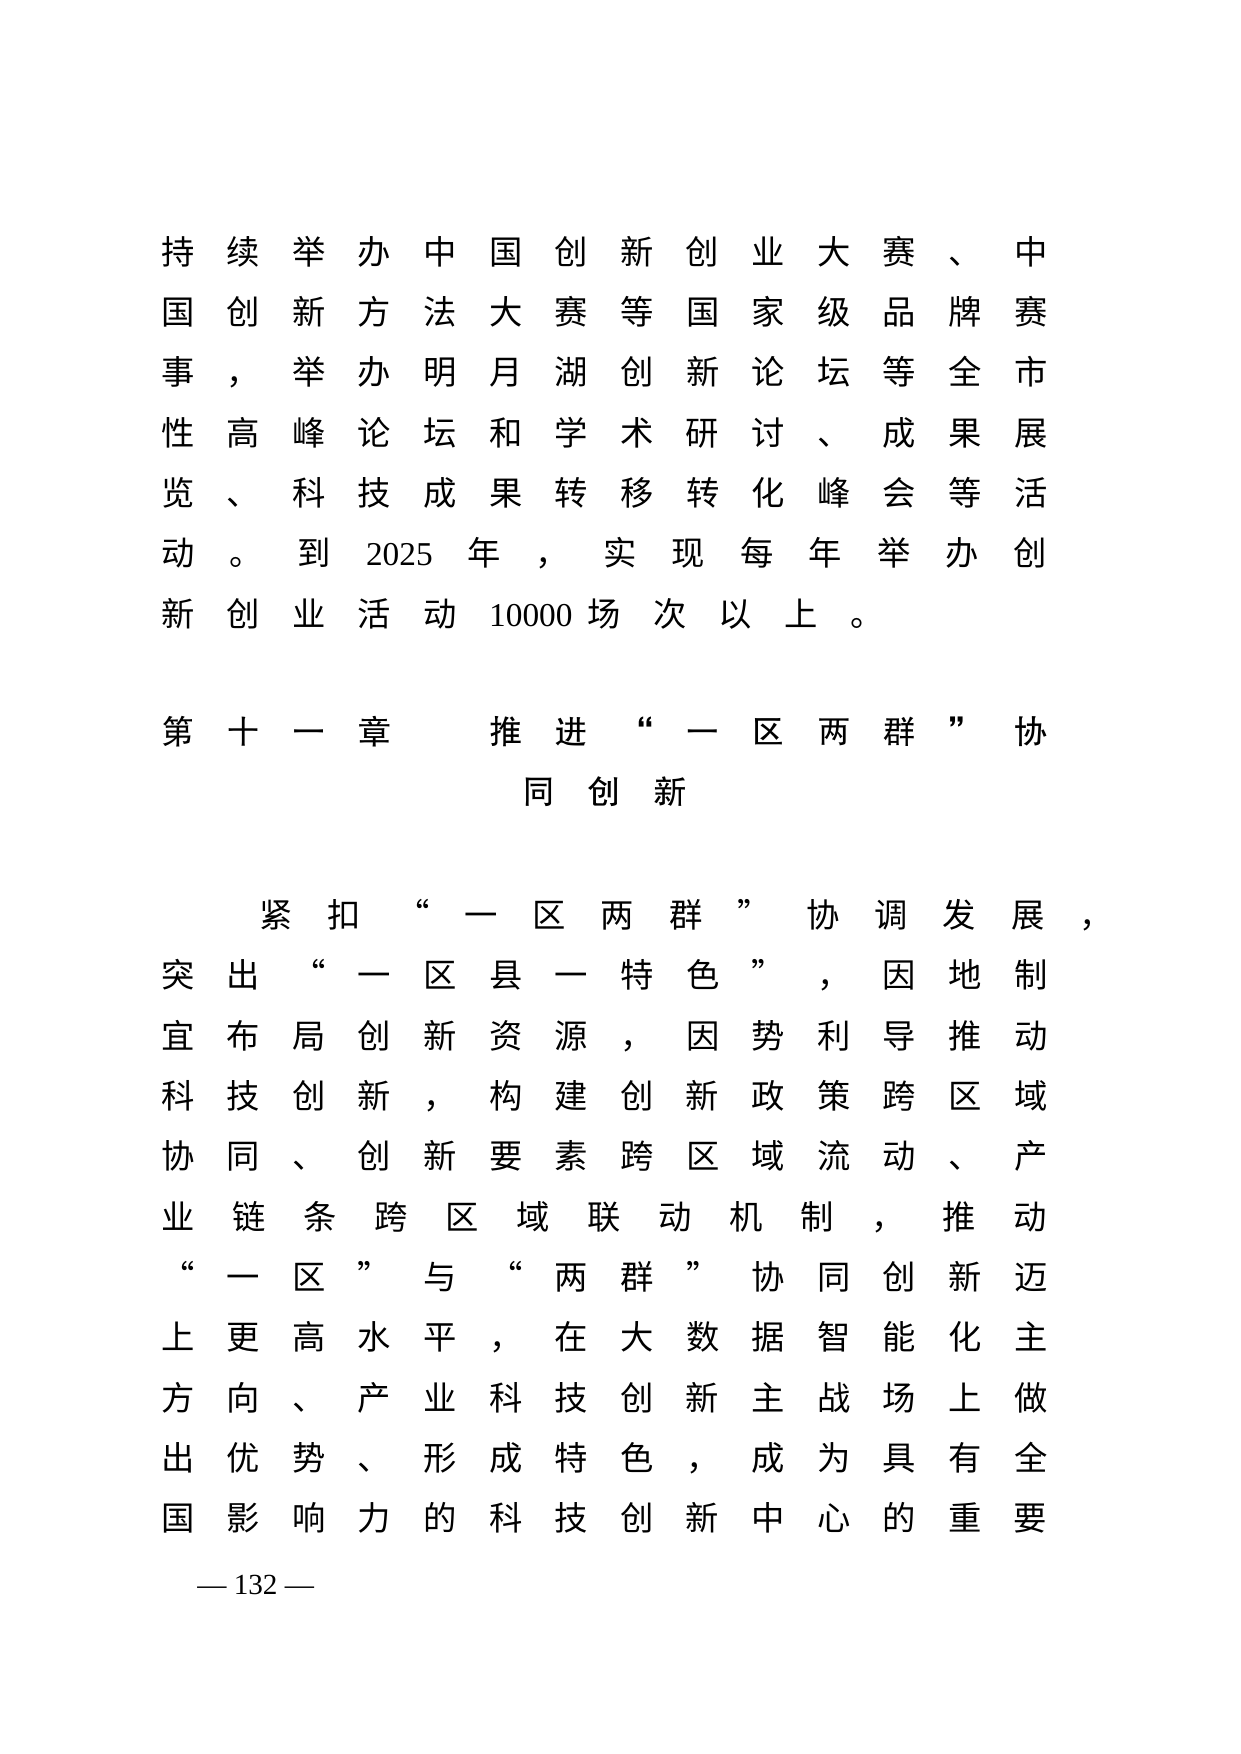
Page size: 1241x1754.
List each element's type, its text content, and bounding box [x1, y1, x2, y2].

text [161, 219, 1079, 642]
text 第十一章 推进“一区两群”协同创新 [161, 702, 1079, 822]
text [161, 883, 1079, 1546]
